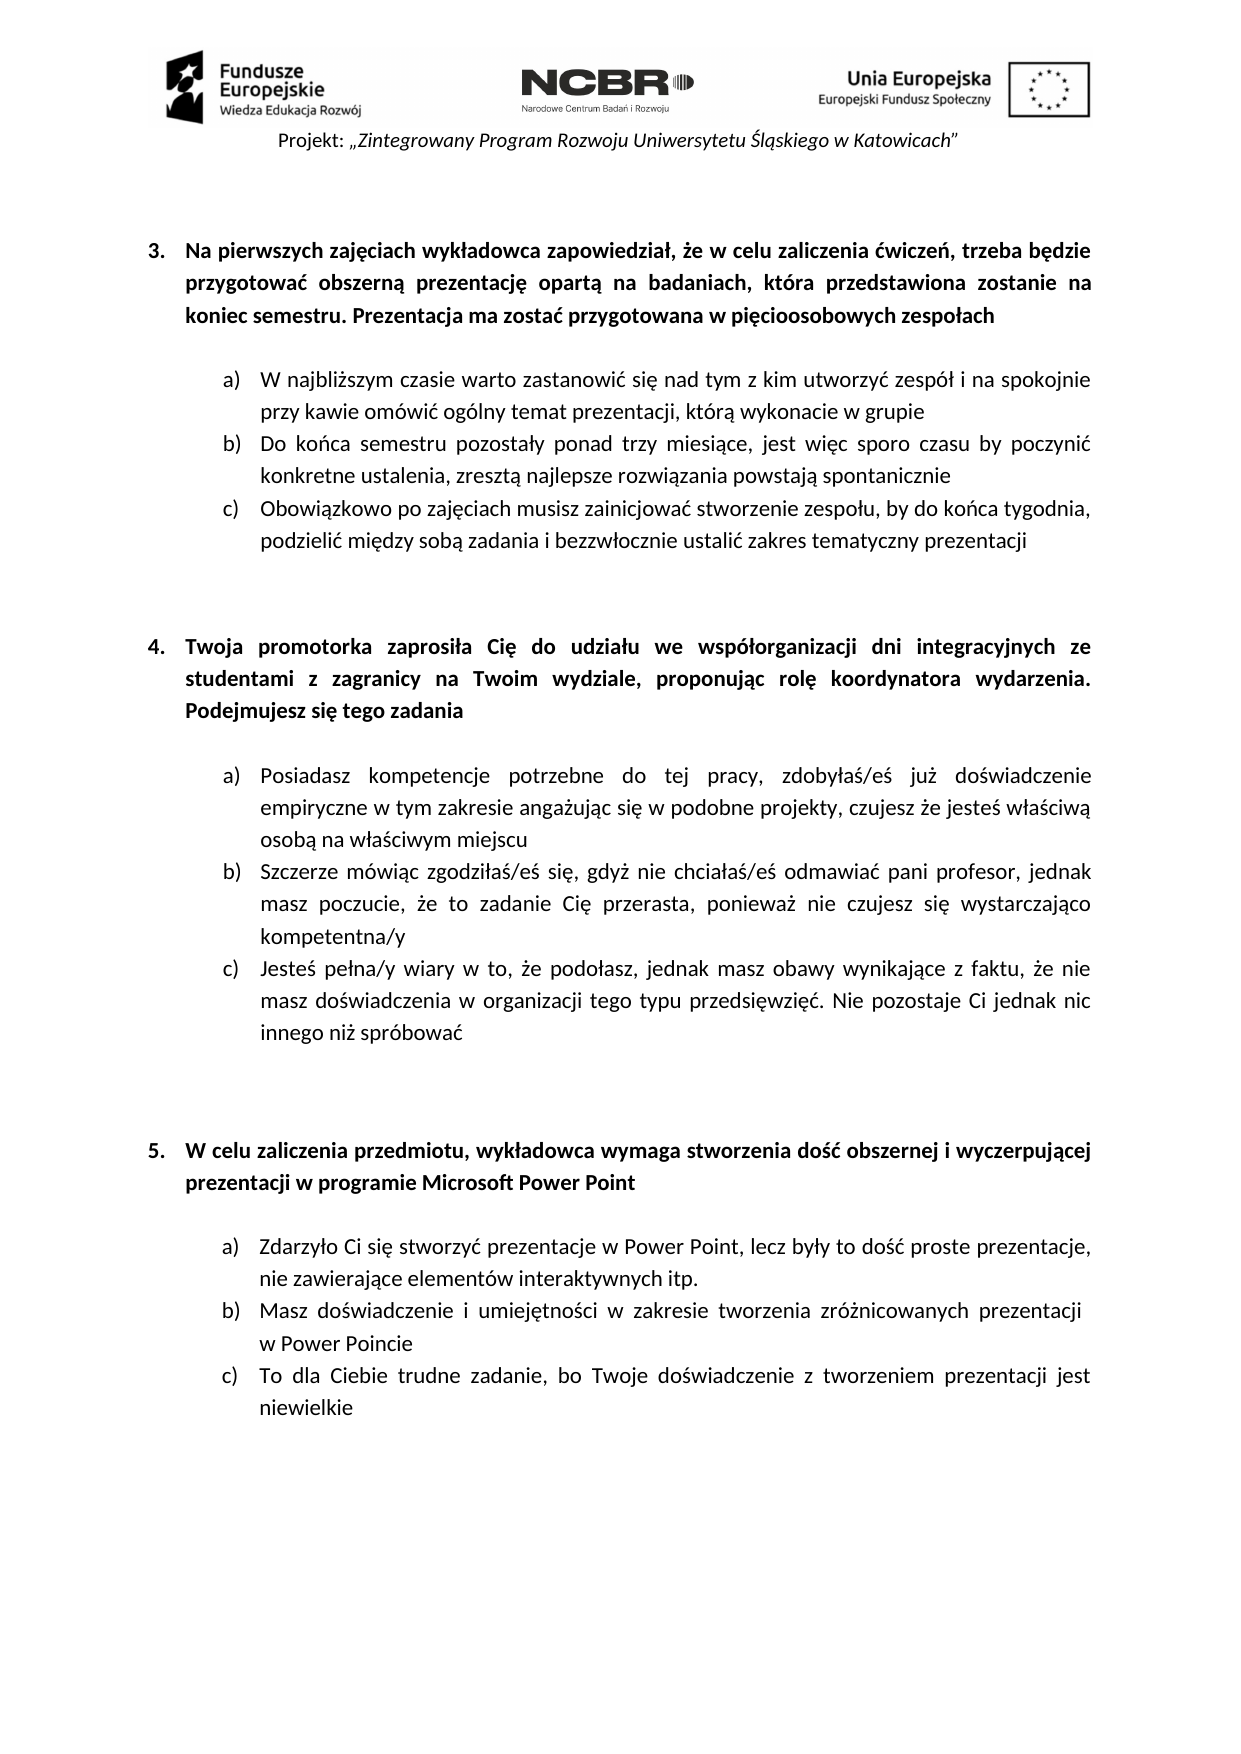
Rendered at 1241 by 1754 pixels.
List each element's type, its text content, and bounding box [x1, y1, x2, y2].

list Twoja promotorka zaprosiła Cię do udziału we współorganizacji dni integracyjnych ze studentami z zagranicy na Twoim wydziale, proponując rolę koordynatora wydarzenia. Podejmujesz się tego zadania [148, 632, 1093, 724]
list To dla Ciebie trudne zadanie, bo Twoje doświadczenie z tworzeniem prezentacji jest niewielkie [222, 1361, 1093, 1421]
list Na pierwszych zajęciach wykładowca zapowiedział, że w celu zaliczenia ćwiczeń, trzeba będzie przygotować obszerną prezentację opartą na badaniach, która przedstawiona zostanie na koniec semestru. Prezentacja ma zostać przygotowana w pięcioosobowych zespołach [148, 236, 1093, 329]
list W celu zaliczenia przedmiotu, wykładowca wymaga stworzenia dość obszernej i wyczerpującej prezentacji w programie Microsoft Power Point [148, 1136, 1093, 1196]
list Zdarzyło Ci się stworzyć prezentacje w Power Point, lecz były to dość proste prezentacje, nie zawierające elementów interaktywnych itp. [222, 1232, 1093, 1292]
list Do końca semestru pozostały ponad trzy miesiące, jest więc sporo czasu by poczynić konkretne ustalenia, zresztą najlepsze rozwiązania powstają spontanicznie [223, 429, 1093, 490]
list Obowiązkowo po zajęciach musisz zainicjować stworzenie zespołu, by do końca tygodnia, podzielić między sobą zadania i bezzwłocznie ustalić zakres tematyczny prezentacji [223, 494, 1093, 554]
list Posiadasz kompetencje potrzebne do tej pracy, zdobyłaś/eś już doświadczenie empiryczne w tym zakresie angażując się w podobne projekty, czujesz że jesteś właściwą osobą na właściwym miejscu [223, 761, 1093, 853]
list W najbliższym czasie warto zastanowić się nad tym z kim utworzyć zespół i na spokojnie przy kawie omówić ogólny temat prezentacji, którą wykonacie w grupie [223, 365, 1093, 425]
list Masz doświadczenie i umiejętności w zakresie tworzenia zróżnicowanych prezentacji w Power Poincie [222, 1297, 1093, 1357]
list Jesteś pełna/y wiary w to, że podołasz, jednak masz obawy wynikające z faktu, że nie masz doświadczenia w organizacji tego typu przedsięwzięć. Nie pozostaje Ci jednak nic innego niż spróbować [223, 954, 1093, 1046]
picture [147, 47, 1093, 128]
list Szczerze mówiąc zgodziłaś/eś się, gdyż nie chciałaś/eś odmawiać pani profesor, jednak masz poczucie, że to zadanie Cię przerasta, ponieważ nie czujesz się wystarczająco kompetentna/y [223, 857, 1093, 950]
